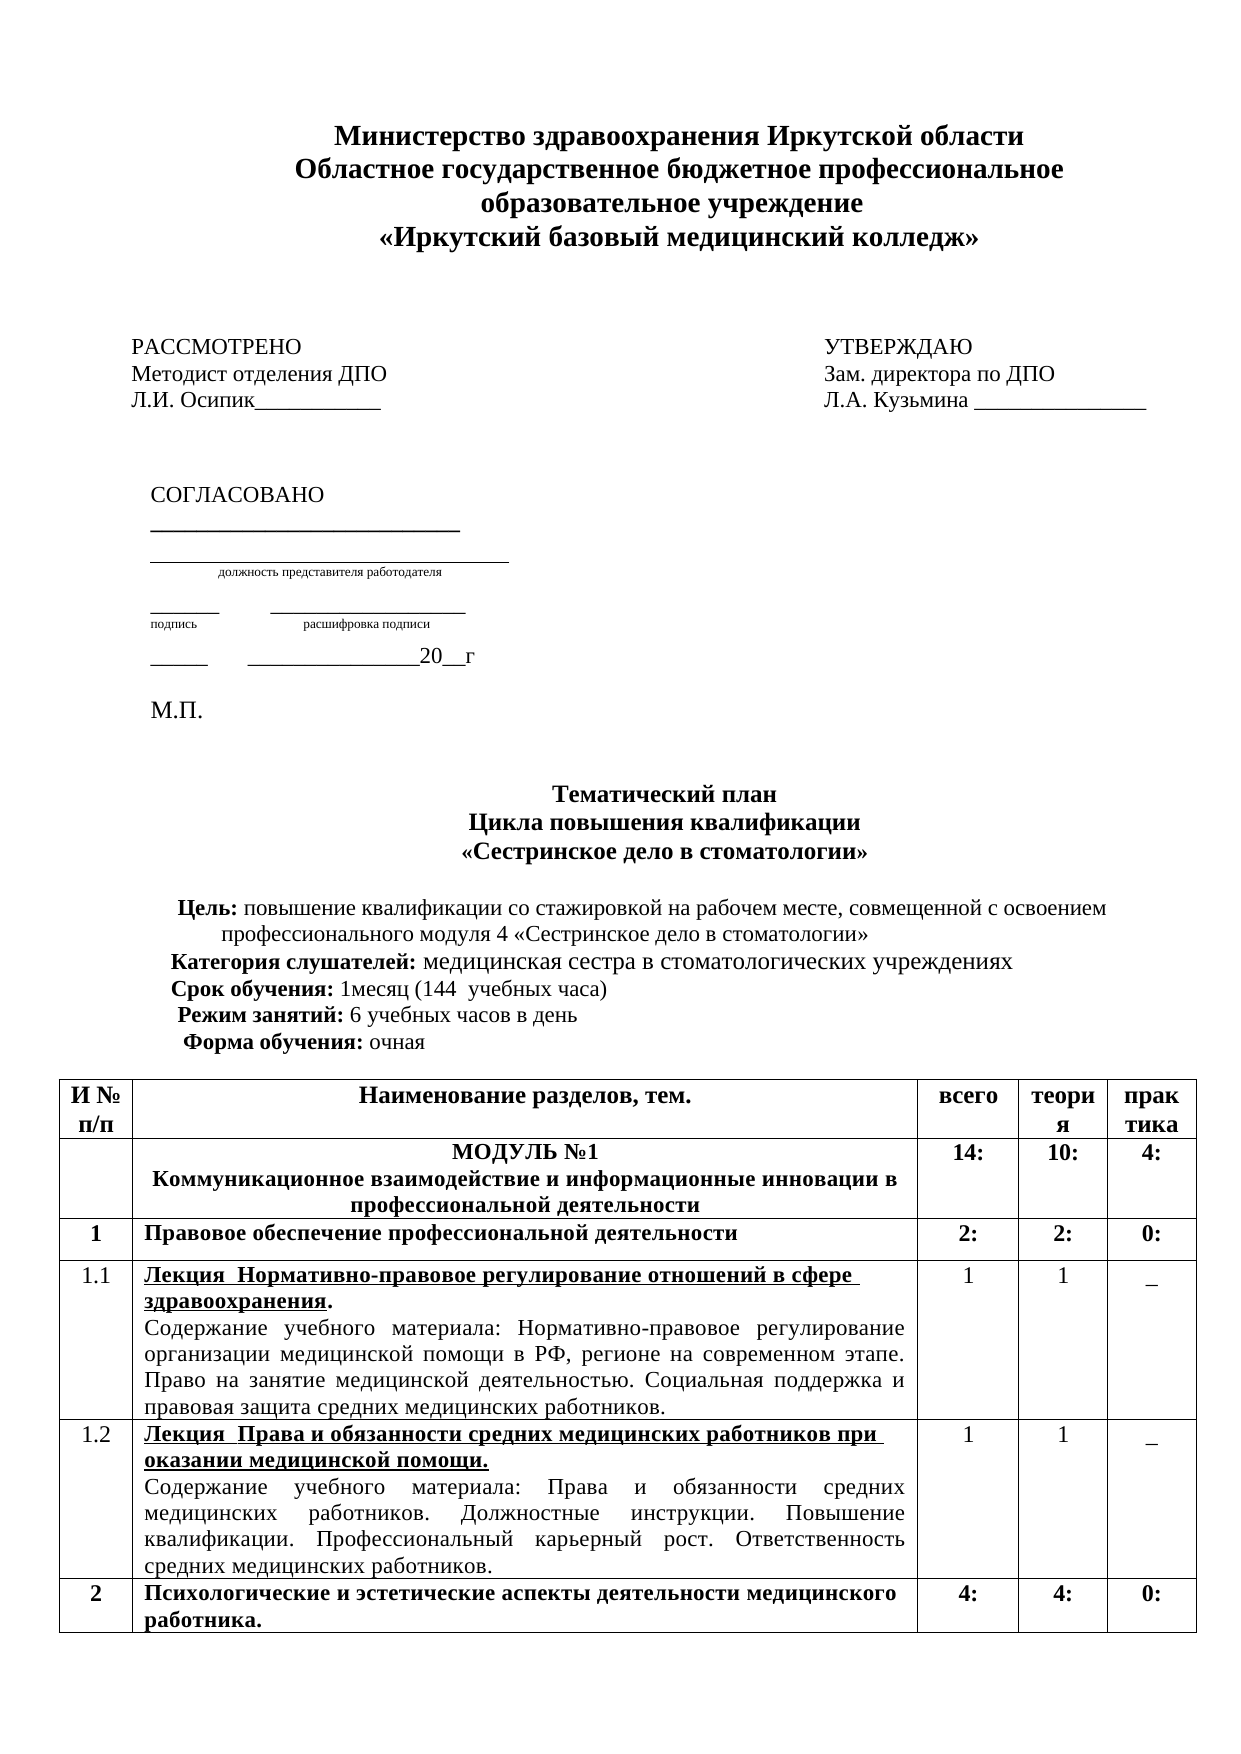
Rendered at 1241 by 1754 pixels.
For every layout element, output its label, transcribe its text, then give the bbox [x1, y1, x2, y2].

table_header И № п/п [60, 1080, 132, 1137]
text Категория слушателей: медицинская сестра в стоматологических учреждениях [148, 946, 1152, 975]
table_cell 2: [1019, 1219, 1107, 1260]
table_cell 2 [60, 1579, 132, 1632]
text «Иркутский базовый медицинский колледж» [192, 219, 1152, 252]
table_cell 14: [918, 1139, 1018, 1217]
table_header практика [1108, 1080, 1196, 1137]
table_header всего [918, 1080, 1018, 1137]
table_cell 1 [918, 1261, 1018, 1419]
table_cell 1.1 [60, 1261, 132, 1419]
table_cell _ [1108, 1420, 1196, 1578]
table_cell Психологические и эстетические аспекты деятельности медицинского работника. [133, 1579, 917, 1632]
table_cell [60, 1139, 132, 1217]
text «Сестринское дело в стоматологии» [177, 836, 1152, 865]
text Режим занятий: 6 учебных часов в день [177, 1001, 1152, 1028]
table_cell Правовое обеспечение профессиональной деятельности [133, 1219, 917, 1260]
table_cell 4: [1019, 1579, 1107, 1632]
table_header теория [1019, 1080, 1107, 1137]
table_cell 0: [1108, 1579, 1196, 1632]
table_cell 2: [918, 1219, 1018, 1260]
table_cell МОДУЛЬ №1 Коммуникационное взаимодействие и информационные инновации в профессиональной деятельности [133, 1139, 917, 1217]
table_cell Лекция Нормативно-правовое регулирование отношений в сфере здравоохранения. Содержание учебного материала: Нормативно-правовое регулирование организации медицинской помощи в РФ, регионе на современном этапе. Право на занятие медицинской деятельностью. Социальная поддержка и правовая защита средних медицинских работников. [133, 1261, 917, 1419]
text Форма обучения: очная [177, 1028, 1152, 1054]
text Срок обучения: 1месяц (144 учебных часа) [148, 975, 1152, 1001]
table_cell 1.2 [60, 1420, 132, 1578]
table_cell 4: [918, 1579, 1018, 1632]
table_cell 0: [1108, 1219, 1196, 1260]
table_cell 1 [918, 1420, 1018, 1578]
table_cell 1 [60, 1219, 132, 1260]
table_cell 1 [1019, 1261, 1107, 1419]
table_header Наименование разделов, тем. [133, 1080, 917, 1137]
text Министерство здравоохранения Иркутской области [192, 118, 1152, 152]
text Цель: повышение квалификации со стажировкой на рабочем месте, совмещенной с освоением профессионального модуля 4 «Сестринское дело в стоматологии» [177, 894, 1152, 946]
table_cell 4: [1108, 1139, 1196, 1217]
text Тематический план [177, 779, 1152, 807]
table_cell _ [1108, 1261, 1196, 1419]
text Областное государственное бюджетное профессиональное образовательное учреждение [192, 152, 1152, 219]
text Цикла повышения квалификации [177, 807, 1152, 836]
table_cell Лекция Права и обязанности средних медицинских работников при оказании медицинской помощи. Содержание учебного материала: Права и обязанности средних медицинских работников. Должностные инструкции. Повышение квалификации. Профессиональный карьерный рост. Ответственность средних медицинских работников. [133, 1420, 917, 1578]
table_cell 10: [1019, 1139, 1107, 1217]
table_cell 1 [1019, 1420, 1107, 1578]
